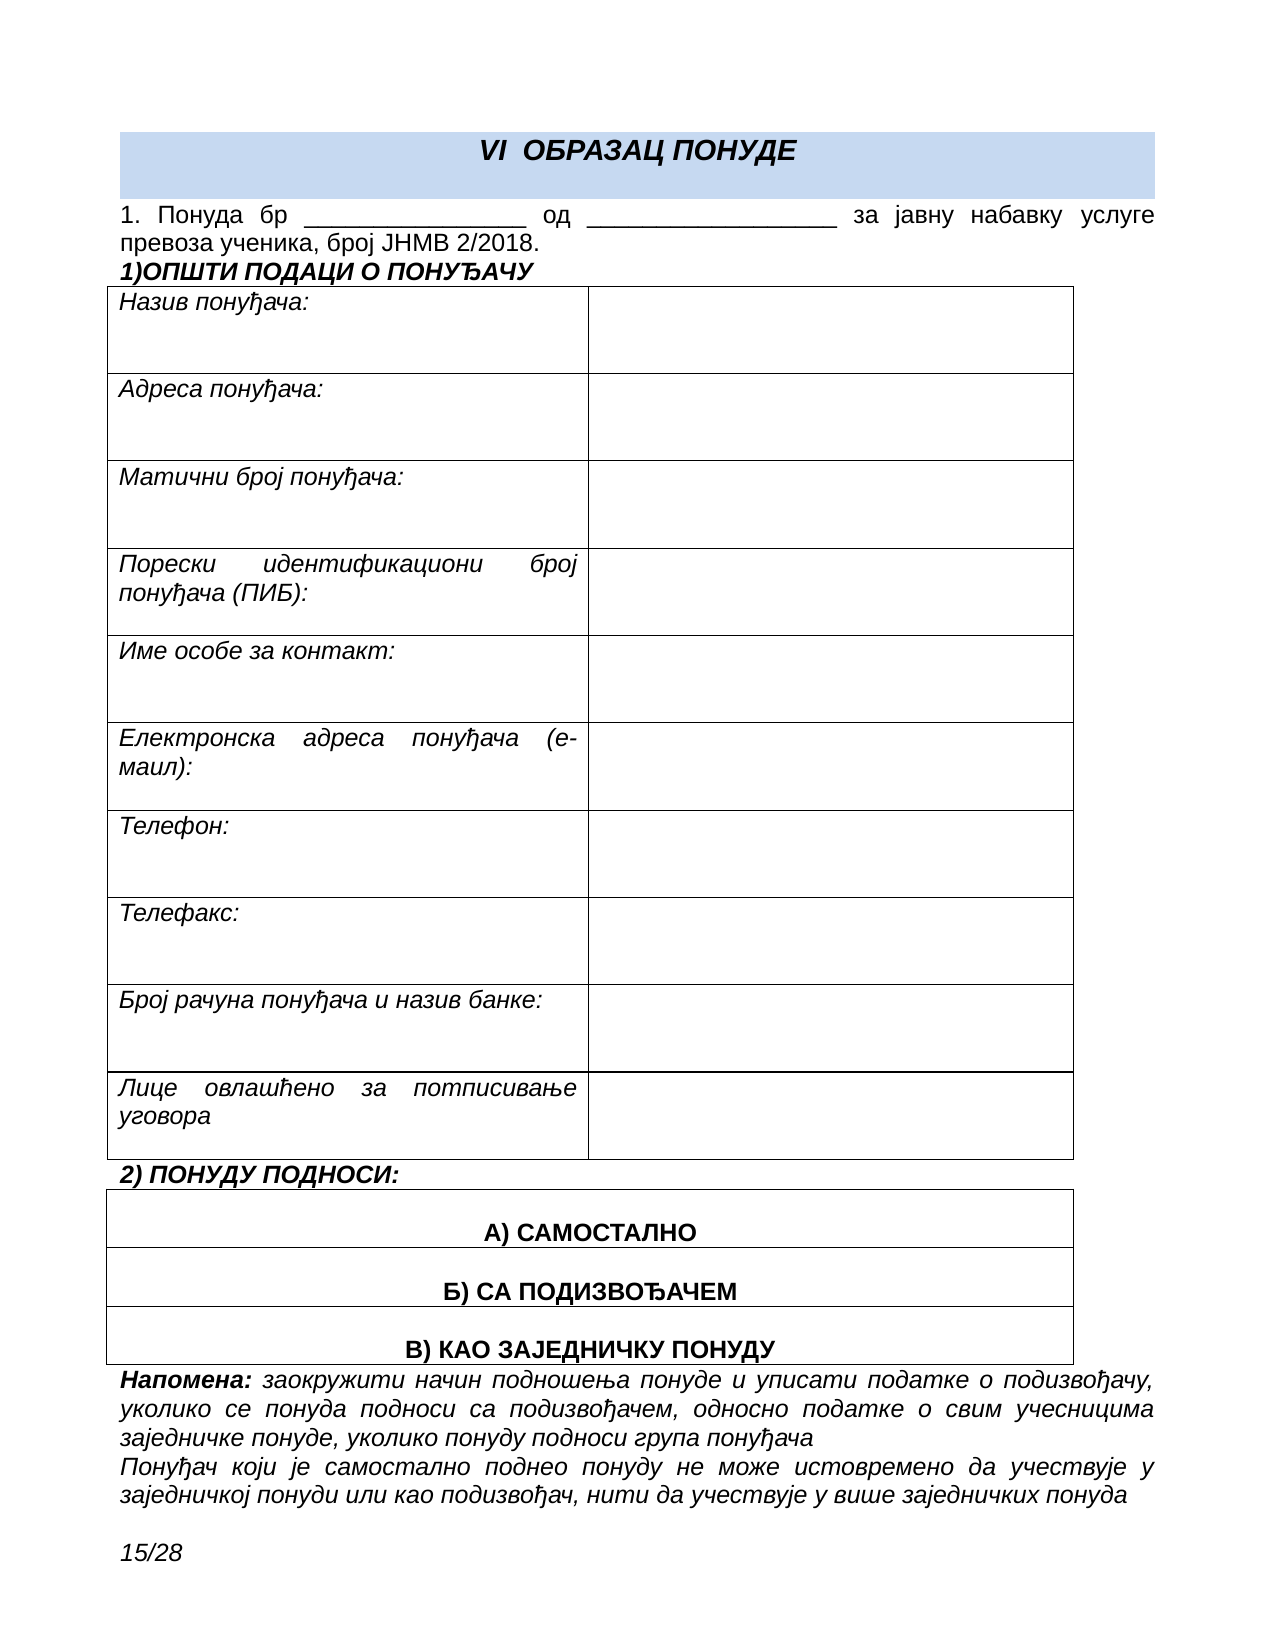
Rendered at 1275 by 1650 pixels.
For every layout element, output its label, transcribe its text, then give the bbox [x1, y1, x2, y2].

table_cell Лице овлашћено за потписивање уговора [108, 1073, 588, 1159]
table_cell Адреса понуђача: [108, 374, 588, 460]
text 2) ПОНУДУ ПОДНОСИ: [120, 1160, 1155, 1188]
table_cell [589, 374, 1073, 460]
table_cell [589, 985, 1073, 1071]
table_cell Матични број понуђача: [108, 461, 588, 548]
text VI ОБРАЗАЦ ПОНУДЕ [120, 132, 1155, 166]
text 15/28 [120, 1538, 1155, 1566]
table_cell [589, 723, 1073, 809]
table_header А) САМОСТАЛНО [107, 1190, 1073, 1247]
table_header Назив понуђача: [108, 287, 588, 373]
table_cell Б) СА ПОДИЗВОЂАЧЕМ [107, 1248, 1073, 1306]
table_cell Број рачуна понуђача и назив банке: [108, 985, 588, 1071]
text Напомена: заокружити начин подношења понуде и уписати податке о подизвођачу, уколико се понуда подноси са подизвођачем, односно податке о свим учесницима заједничке понуде, уколико понуду подноси група понуђача [120, 1365, 1155, 1451]
table_cell [589, 461, 1073, 548]
table_cell Порески идентификациони број понуђача (ПИБ): [108, 549, 588, 635]
table_cell [589, 636, 1073, 722]
table_cell [589, 1073, 1073, 1159]
text Понуђач који је самостално поднео понуду не може истовремено да учествује у заједничкој понуди или као подизвођач, нити да учествује у више заједничких понуда [120, 1451, 1155, 1509]
table_cell Име особе за контакт: [108, 636, 588, 722]
table_cell Телефон: [108, 811, 588, 897]
table_cell [589, 898, 1073, 984]
text 1. Понуда бр ________________ од __________________ за јавну набавку услуге превоза ученика, број ЈНМВ 2/2018. [120, 199, 1155, 257]
table_cell В) КАО ЗАЈЕДНИЧКУ ПОНУДУ [107, 1307, 1073, 1364]
table_cell [589, 811, 1073, 897]
table_header [589, 287, 1073, 373]
table_cell [589, 549, 1073, 635]
table_cell Електронска адреса понуђача (е-маил): [108, 723, 588, 809]
text 1)ОПШТИ ПОДАЦИ О ПОНУЂАЧУ [120, 257, 1155, 286]
table_cell Телефакс: [108, 898, 588, 984]
